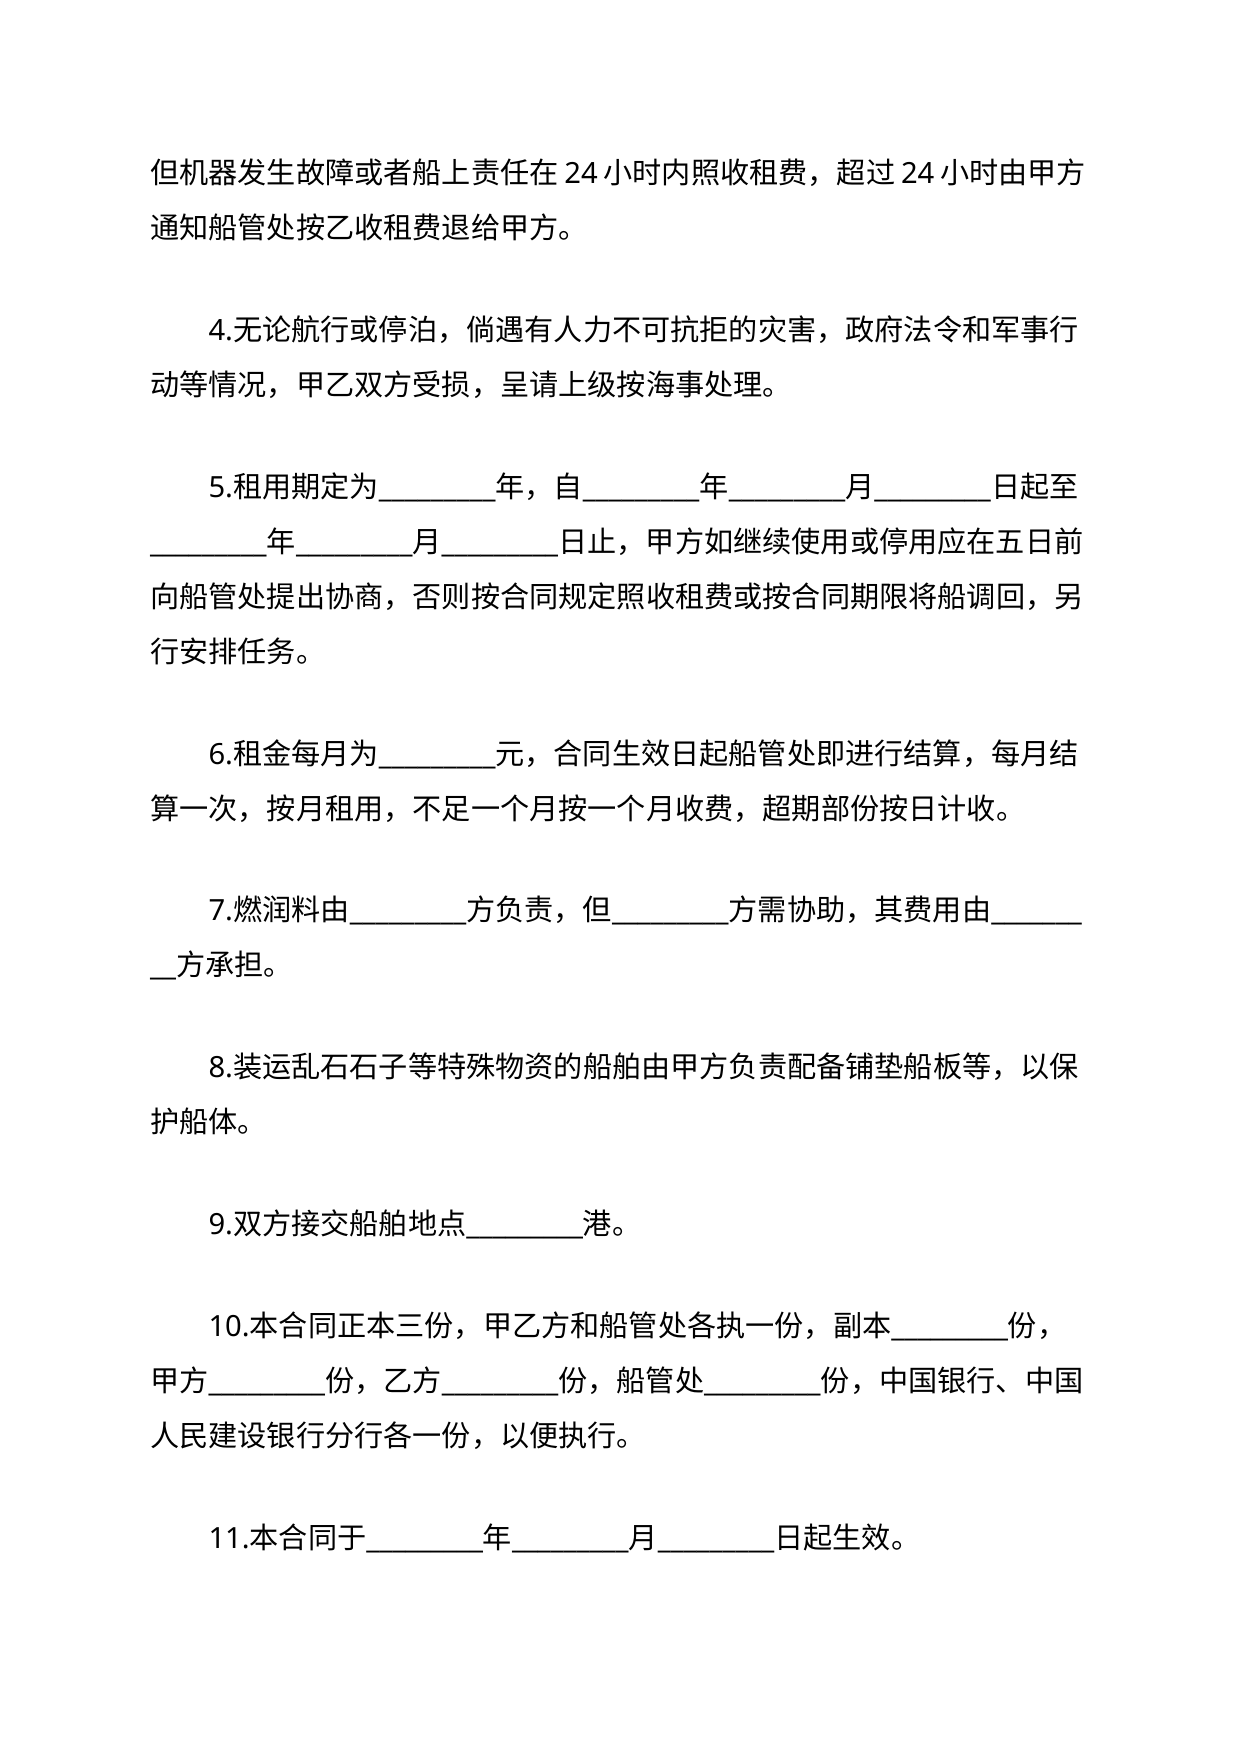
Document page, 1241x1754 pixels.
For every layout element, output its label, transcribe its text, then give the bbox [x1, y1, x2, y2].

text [150, 150, 1090, 247]
text 4.无论航行或停泊，倘遇有人力不可抗拒的灾害，政府法令和军事行动等情况，甲乙双方受损，呈请上级按海事处理。 [150, 307, 1090, 404]
text 11.本合同于_________年_________月_________日起生效。 [150, 1514, 1090, 1557]
text 6.租金每月为_________元，合同生效日起船管处即进行结算，每月结算一次，按月租用，不足一个月按一个月收费，超期部份按日计收。 [150, 730, 1090, 827]
text 5.租用期定为_________年，自_________年_________月_________日起至_________年_________月_________日止，甲方如继续使用或停用应在五日前向船管处提出协商，否则按合同规定照收租费或按合同期限将船调回，另行安排任务。 [150, 463, 1090, 671]
text 7.燃润料由_________方负责，但_________方需协助，其费用由_________方承担。 [150, 887, 1090, 984]
text 9.双方接交船舶地点_________港。 [150, 1201, 1090, 1243]
text 10.本合同正本三份，甲乙方和船管处各执一份，副本_________份，甲方_________份，乙方_________份，船管处_________份，中国银行、中国人民建设银行分行各一份，以便执行。 [150, 1303, 1090, 1455]
text 8.装运乱石石子等特殊物资的船舶由甲方负责配备铺垫船板等，以保护船体。 [150, 1044, 1090, 1141]
